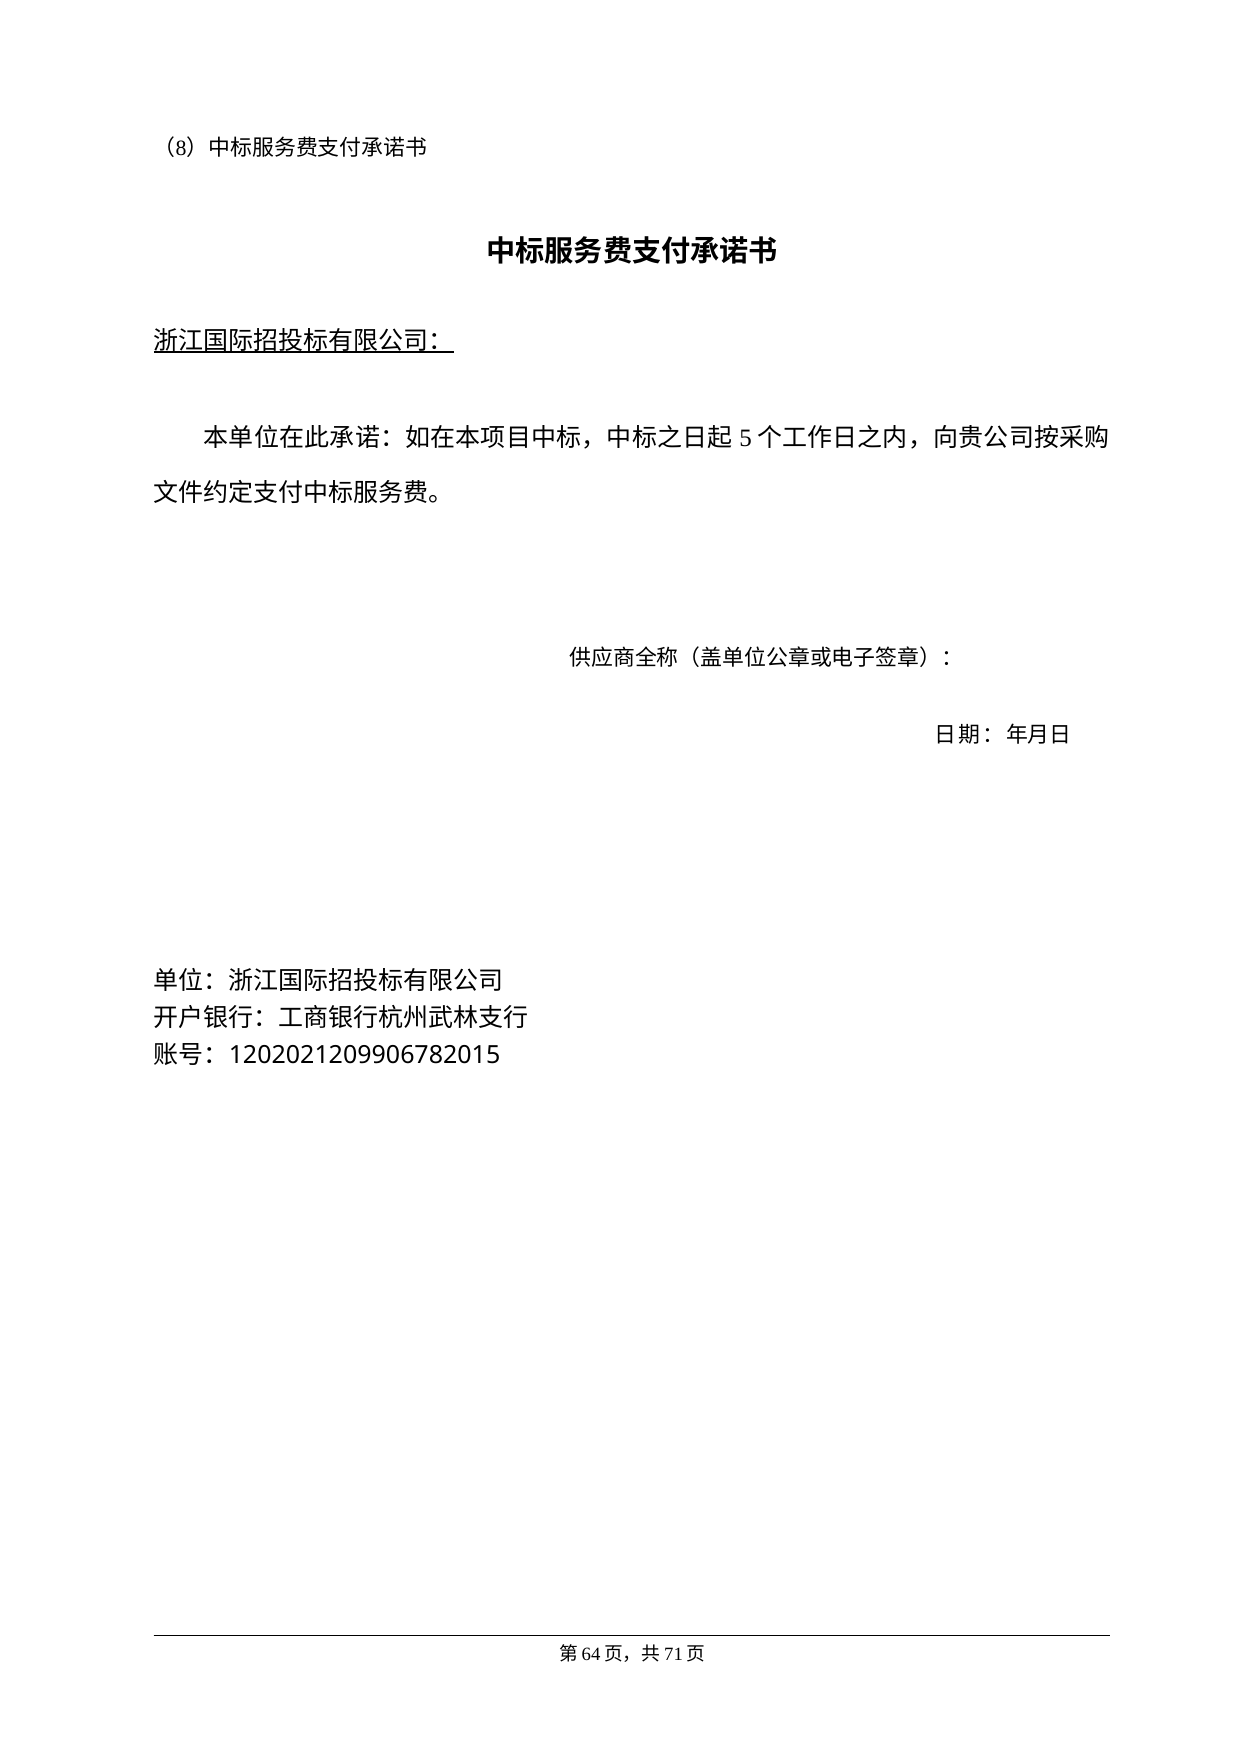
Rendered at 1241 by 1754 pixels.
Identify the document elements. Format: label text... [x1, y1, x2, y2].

text 中标服务费支付承诺书 [153, 228, 1110, 270]
text 账号：1202021209906782015 [153, 1034, 1110, 1071]
text 日期：年月日 [153, 717, 1071, 749]
text 单位：浙江国际招投标有限公司 [153, 959, 1091, 997]
text （8）中标服务费支付承诺书 [153, 130, 1110, 162]
text 供应商全称（盖单位公章或电子签章）： [153, 640, 1110, 672]
subtitle 本单位在此承诺：如在本项目中标，中标之日起5个工作日之内，向贵公司按采购文件约定支付中标服务费。 [153, 418, 1110, 508]
subtitle 浙江国际招投标有限公司： [153, 320, 1110, 357]
text 开户银行：工商银行杭州武林支行 [153, 997, 1091, 1034]
